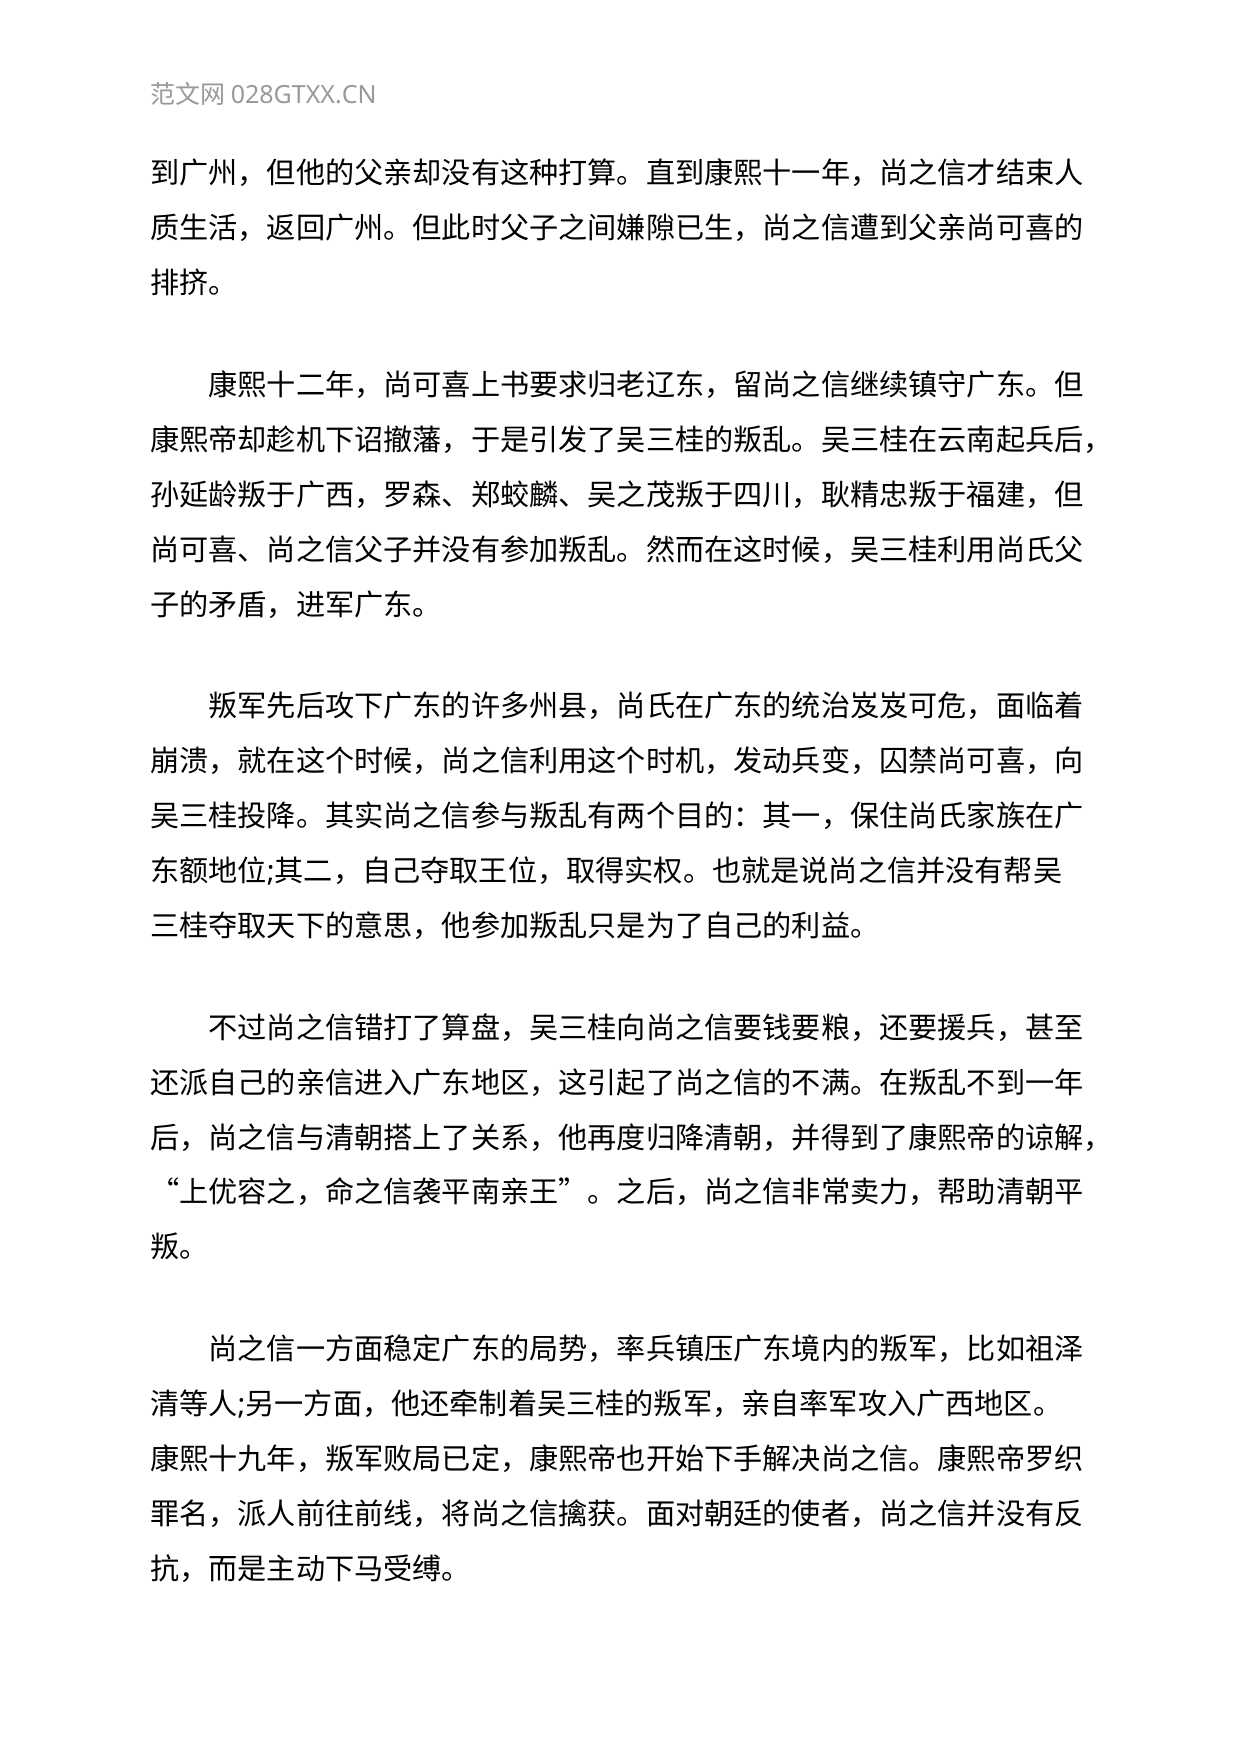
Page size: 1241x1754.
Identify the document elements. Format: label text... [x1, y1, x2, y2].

text 不过尚之信错打了算盘，吴三桂向尚之信要钱要粮，还要援兵，甚至还派自己的亲信进入广东地区，这引起了尚之信的不满。在叛乱不到一年后，尚之信与清朝搭上了关系，他再度归降清朝，并得到了康熙帝的谅解，“上优容之，命之信袭平南亲王”。之后，尚之信非常卖力，帮助清朝平叛。 [150, 1004, 1090, 1266]
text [150, 150, 1090, 302]
text 叛军先后攻下广东的许多州县，尚氏在广东的统治岌岌可危，面临着崩溃，就在这个时候，尚之信利用这个时机，发动兵变，囚禁尚可喜，向吴三桂投降。其实尚之信参与叛乱有两个目的：其一，保住尚氏家族在广东额地位;其二，自己夺取王位，取得实权。也就是说尚之信并没有帮吴三桂夺取天下的意思，他参加叛乱只是为了自己的利益。 [150, 683, 1090, 945]
text 康熙十二年，尚可喜上书要求归老辽东，留尚之信继续镇守广东。但康熙帝却趁机下诏撤藩，于是引发了吴三桂的叛乱。吴三桂在云南起兵后，孙延龄叛于广西，罗森、郑蛟麟、吴之茂叛于四川，耿精忠叛于福建，但尚可喜、尚之信父子并没有参加叛乱。然而在这时候，吴三桂利用尚氏父子的矛盾，进军广东。 [150, 362, 1090, 623]
text 尚之信一方面稳定广东的局势，率兵镇压广东境内的叛军，比如祖泽清等人;另一方面，他还牵制着吴三桂的叛军，亲自率军攻入广西地区。康熙十九年，叛军败局已定，康熙帝也开始下手解决尚之信。康熙帝罗织罪名，派人前往前线，将尚之信擒获。面对朝廷的使者，尚之信并没有反抗，而是主动下马受缚。 [150, 1326, 1090, 1588]
